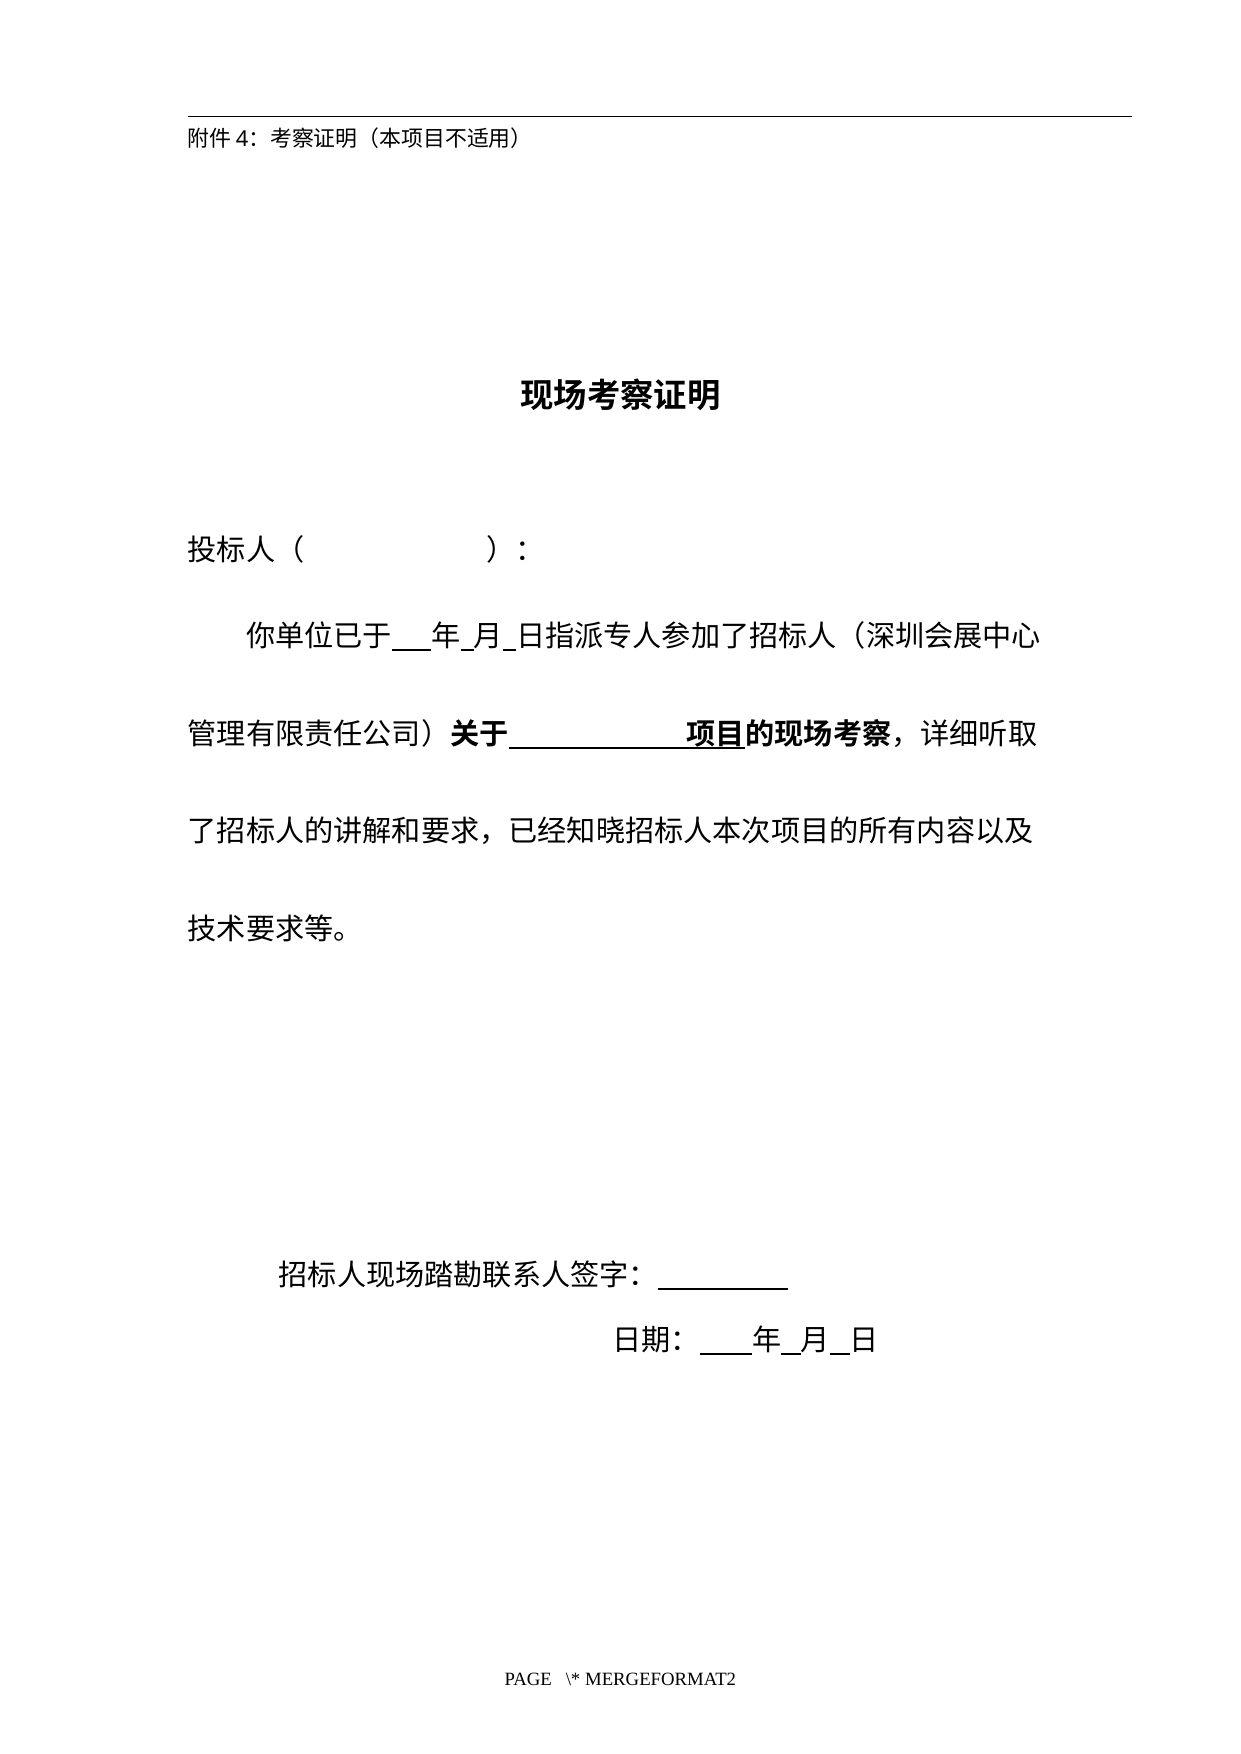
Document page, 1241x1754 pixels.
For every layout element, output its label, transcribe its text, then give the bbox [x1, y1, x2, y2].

text 附件4：考察证明（本项目不适用） [187, 121, 1053, 153]
text 投标人（ ）： [187, 516, 1053, 581]
text 招标人现场踏勘联系人签字： [187, 1240, 1053, 1305]
text 日期： 年 月 日 [187, 1305, 1053, 1370]
text 你单位已于 年 月 日指派专人参加了招标人（深圳会展中心管理有限责任公司）关于 项目的现场考察，详细听取了招标人的讲解和要求，已经知晓招标人本次项目的所有内容以及技术要求等。 [187, 602, 1053, 959]
text 现场考察证明 [187, 361, 1053, 426]
